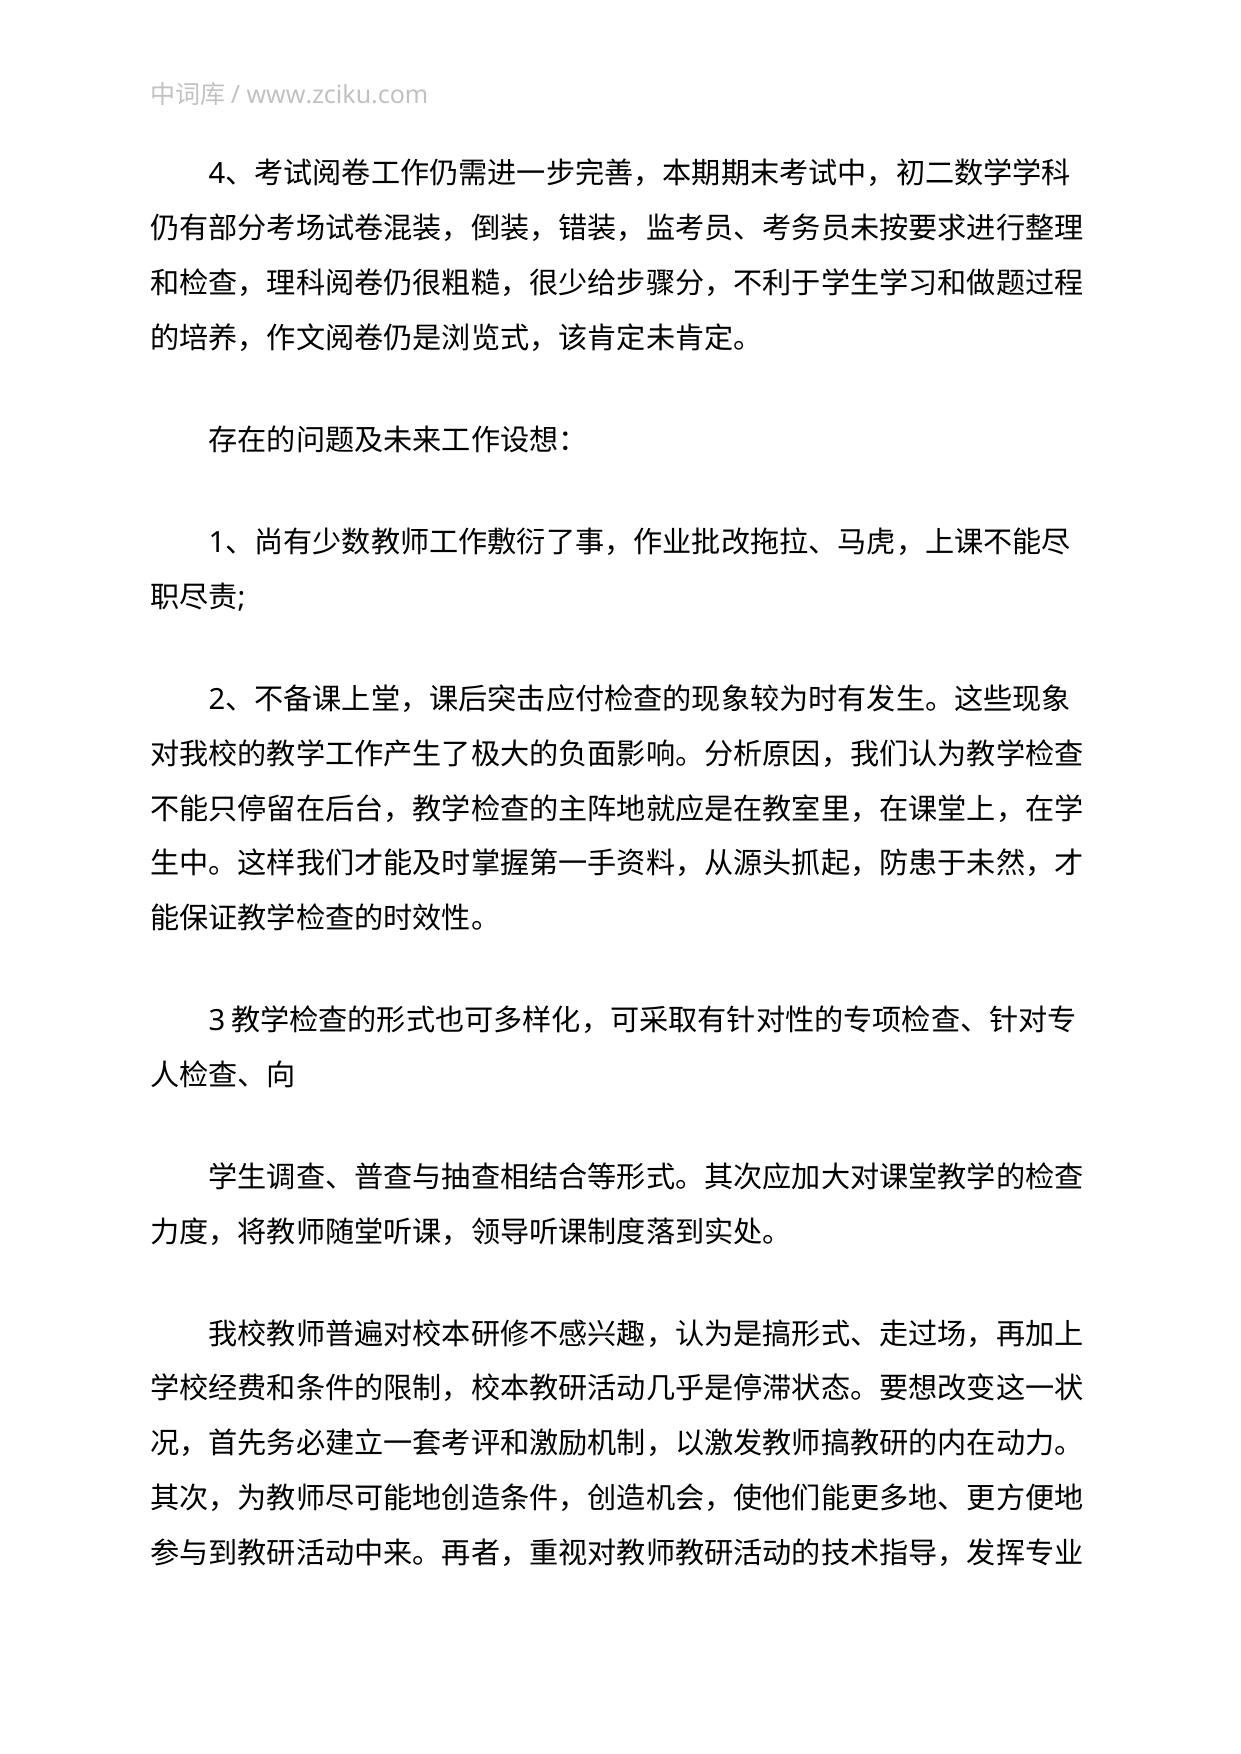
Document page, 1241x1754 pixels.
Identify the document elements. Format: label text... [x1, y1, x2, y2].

text 学生调查、普查与抽查相结合等形式。其次应加大对课堂教学的检查力度，将教师随堂听课，领导听课制度落到实处。 [150, 1153, 1090, 1251]
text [150, 1310, 1090, 1572]
text 4、考试阅卷工作仍需进一步完善，本期期末考试中，初二数学学科仍有部分考场试卷混装，倒装，错装，监考员、考务员未按要求进行整理和检查，理科阅卷仍很粗糙，很少给步骤分，不利于学生学习和做题过程的培养，作文阅卷仍是浏览式，该肯定未肯定。 [150, 150, 1090, 357]
text 3教学检查的形式也可多样化，可采取有针对性的专项检查、针对专人检查、向 [150, 997, 1090, 1094]
text 2、不备课上堂，课后突击应付检查的现象较为时有发生。这些现象对我校的教学工作产生了极大的负面影响。分析原因，我们认为教学检查不能只停留在后台，教学检查的主阵地就应是在教室里，在课堂上，在学生中。这样我们才能及时掌握第一手资料，从源头抓起，防患于未然，才能保证教学检查的时效性。 [150, 675, 1090, 937]
text 存在的问题及未来工作设想： [150, 417, 1090, 459]
text 1、尚有少数教师工作敷衍了事，作业批改拖拉、马虎，上课不能尽职尽责; [150, 518, 1090, 616]
